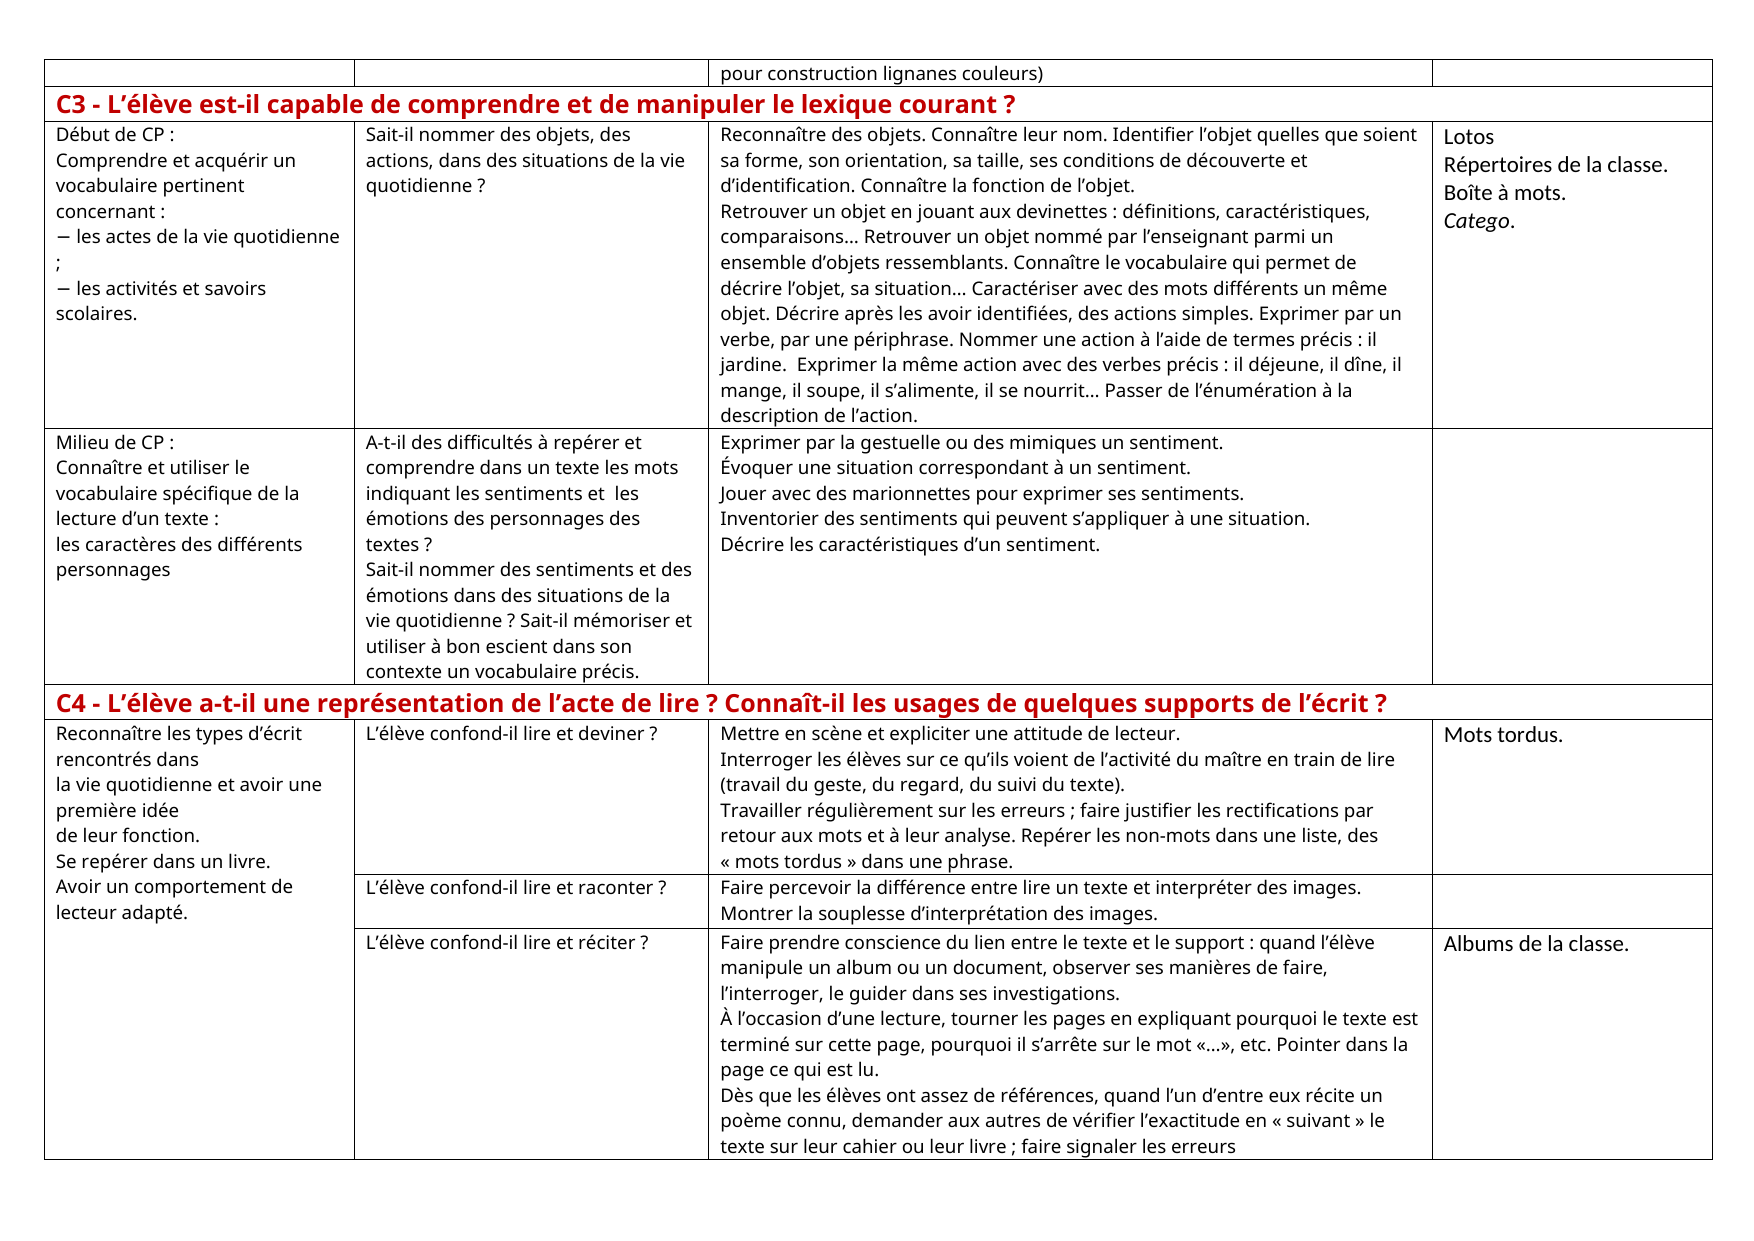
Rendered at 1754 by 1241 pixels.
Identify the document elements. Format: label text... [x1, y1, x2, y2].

table_cell L’élève confond-il lire et réciter ? [355, 929, 708, 1159]
table_cell Mettre en scène et expliciter une attitude de lecteur. Interroger les élèves sur ce qu’ils voient de l’activité du maître en train de lire (travail du geste, du regard, du suivi du texte). Travailler régulièrement sur les erreurs ; faire justifier les rectifications par retour aux mots et à leur analyse. Repérer les non-mots dans une liste, des « mots tordus » dans une phrase. [709, 720, 1432, 873]
table_cell Milieu de CP : Connaître et utiliser le vocabulaire spécifique de la lecture d’un texte : les caractères des différents personnages [45, 429, 354, 684]
table_cell Reconnaître des objets. Connaître leur nom. Identifier l’objet quelles que soient sa forme, son orientation, sa taille, ses conditions de découverte et d’identification. Connaître la fonction de l’objet. Retrouver un objet en jouant aux devinettes : définitions, caractéristiques, comparaisons… Retrouver un objet nommé par l’enseignant parmi un ensemble d’objets ressemblants. Connaître le vocabulaire qui permet de décrire l’objet, sa situation… Caractériser avec des mots différents un même objet. Décrire après les avoir identifiées, des actions simples. Exprimer par un verbe, par une périphrase. Nommer une action à l’aide de termes précis : il jardine. Exprimer la même action avec des verbes précis : il déjeune, il dîne, il mange, il soupe, il s’alimente, il se nourrit… Passer de l’énumération à la description de l’action. [709, 122, 1432, 428]
table_cell [1433, 429, 1712, 684]
table_cell Faire prendre conscience du lien entre le texte et le support : quand l’élève manipule un album ou un document, observer ses manières de faire, l’interroger, le guider dans ses investigations. À l’occasion d’une lecture, tourner les pages en expliquant pourquoi le texte est terminé sur cette page, pourquoi il s’arrête sur le mot «…», etc. Pointer dans la page ce qui est lu. Dès que les élèves ont assez de références, quand l’un d’entre eux récite un poème connu, demander aux autres de vérifier l’exactitude en « suivant » le texte sur leur cahier ou leur livre ; faire signaler les erreurs [709, 929, 1432, 1159]
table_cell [709, 60, 1432, 86]
table_cell Début de CP : Comprendre et acquérir un vocabulaire pertinent concernant : − les actes de la vie quotidienne ; − les activités et savoirs scolaires. [45, 122, 354, 428]
table_cell L’élève confond-il lire et raconter ? [355, 875, 708, 928]
table_cell A-t-il des difficultés à repérer et comprendre dans un texte les mots indiquant les sentiments et les émotions des personnages des textes ? Sait-il nommer des sentiments et des émotions dans des situations de la vie quotidienne ? Sait-il mémoriser et utiliser à bon escient dans son contexte un vocabulaire précis. [355, 429, 708, 684]
table_cell [1433, 875, 1712, 928]
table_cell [1433, 60, 1712, 86]
table_cell Faire percevoir la différence entre lire un texte et interpréter des images. Montrer la souplesse d’interprétation des images. [709, 875, 1432, 928]
table_cell L’élève confond-il lire et deviner ? [355, 720, 708, 873]
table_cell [355, 60, 708, 86]
table_cell Albums de la classe. [1433, 929, 1712, 1159]
table_cell C4 - L’élève a-t-il une représentation de l’acte de lire ? Connaît-il les usages de quelques supports de l’écrit ? [45, 685, 1712, 719]
table_cell Sait-il nommer des objets, des actions, dans des situations de la vie quotidienne ? [355, 122, 708, 428]
table_cell Exprimer par la gestuelle ou des mimiques un sentiment. Évoquer une situation correspondant à un sentiment. Jouer avec des marionnettes pour exprimer ses sentiments. Inventorier des sentiments qui peuvent s’appliquer à une situation. Décrire les caractéristiques d’un sentiment. [709, 429, 1432, 684]
table_cell Mots tordus. [1433, 720, 1712, 873]
table_cell Lotos Répertoires de la classe. Boîte à mots. Catego. [1433, 122, 1712, 428]
table_cell Reconnaître les types d’écrit rencontrés dans la vie quotidienne et avoir une première idée de leur fonction. Se repérer dans un livre. Avoir un comportement de lecteur adapté. [45, 720, 354, 1159]
table_cell C3 - L’élève est-il capable de comprendre et de manipuler le lexique courant ? [45, 87, 1712, 121]
